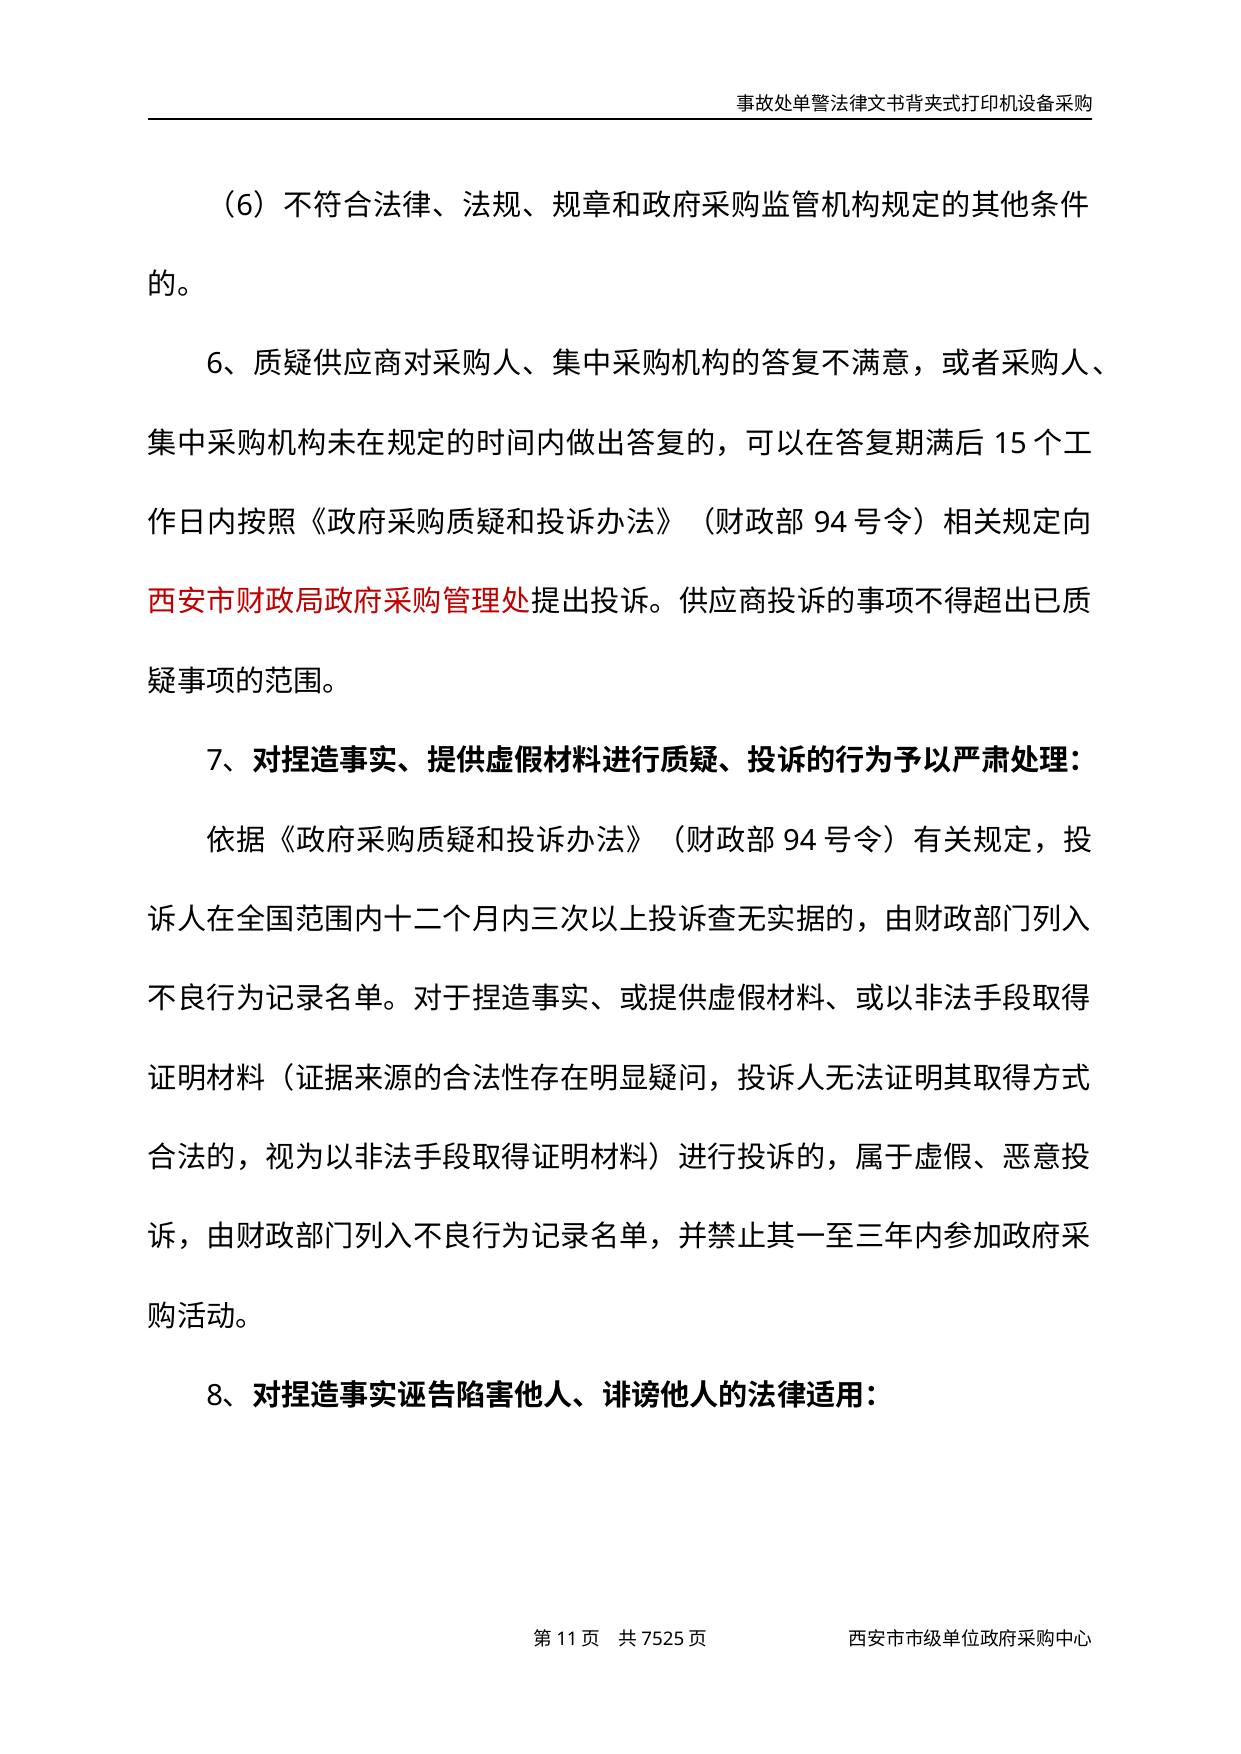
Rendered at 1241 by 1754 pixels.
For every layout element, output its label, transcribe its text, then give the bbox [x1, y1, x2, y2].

text 依据《政府采购质疑和投诉办法》（财政部94号令）有关规定，投诉人在全国范围内十二个月内三次以上投诉查无实据的，由财政部门列入不良行为记录名单。对于捏造事实、或提供虚假材料、或以非法手段取得证明材料（证据来源的合法性存在明显疑问，投诉人无法证明其取得方式合法的，视为以非法手段取得证明材料）进行投诉的，属于虚假、恶意投诉，由财政部门列入不良行为记录名单，并禁止其一至三年内参加政府采购活动。 [148, 798, 1092, 1353]
text 8、对捏造事实诬告陷害他人、诽谤他人的法律适用： [148, 1353, 1092, 1433]
text 7、对捏造事实、提供虚假材料进行质疑、投诉的行为予以严肃处理： [148, 718, 1092, 798]
text 6、质疑供应商对采购人、集中采购机构的答复不满意，或者采购人、集中采购机构未在规定的时间内做出答复的，可以在答复期满后15个工作日内按照《政府采购质疑和投诉办法》（财政部94号令）相关规定向西安市财政局政府采购管理处提出投诉。供应商投诉的事项不得超出已质疑事项的范围。 [148, 321, 1092, 718]
text （6）不符合法律、法规、规章和政府采购监管机构规定的其他条件的。 [148, 163, 1092, 321]
